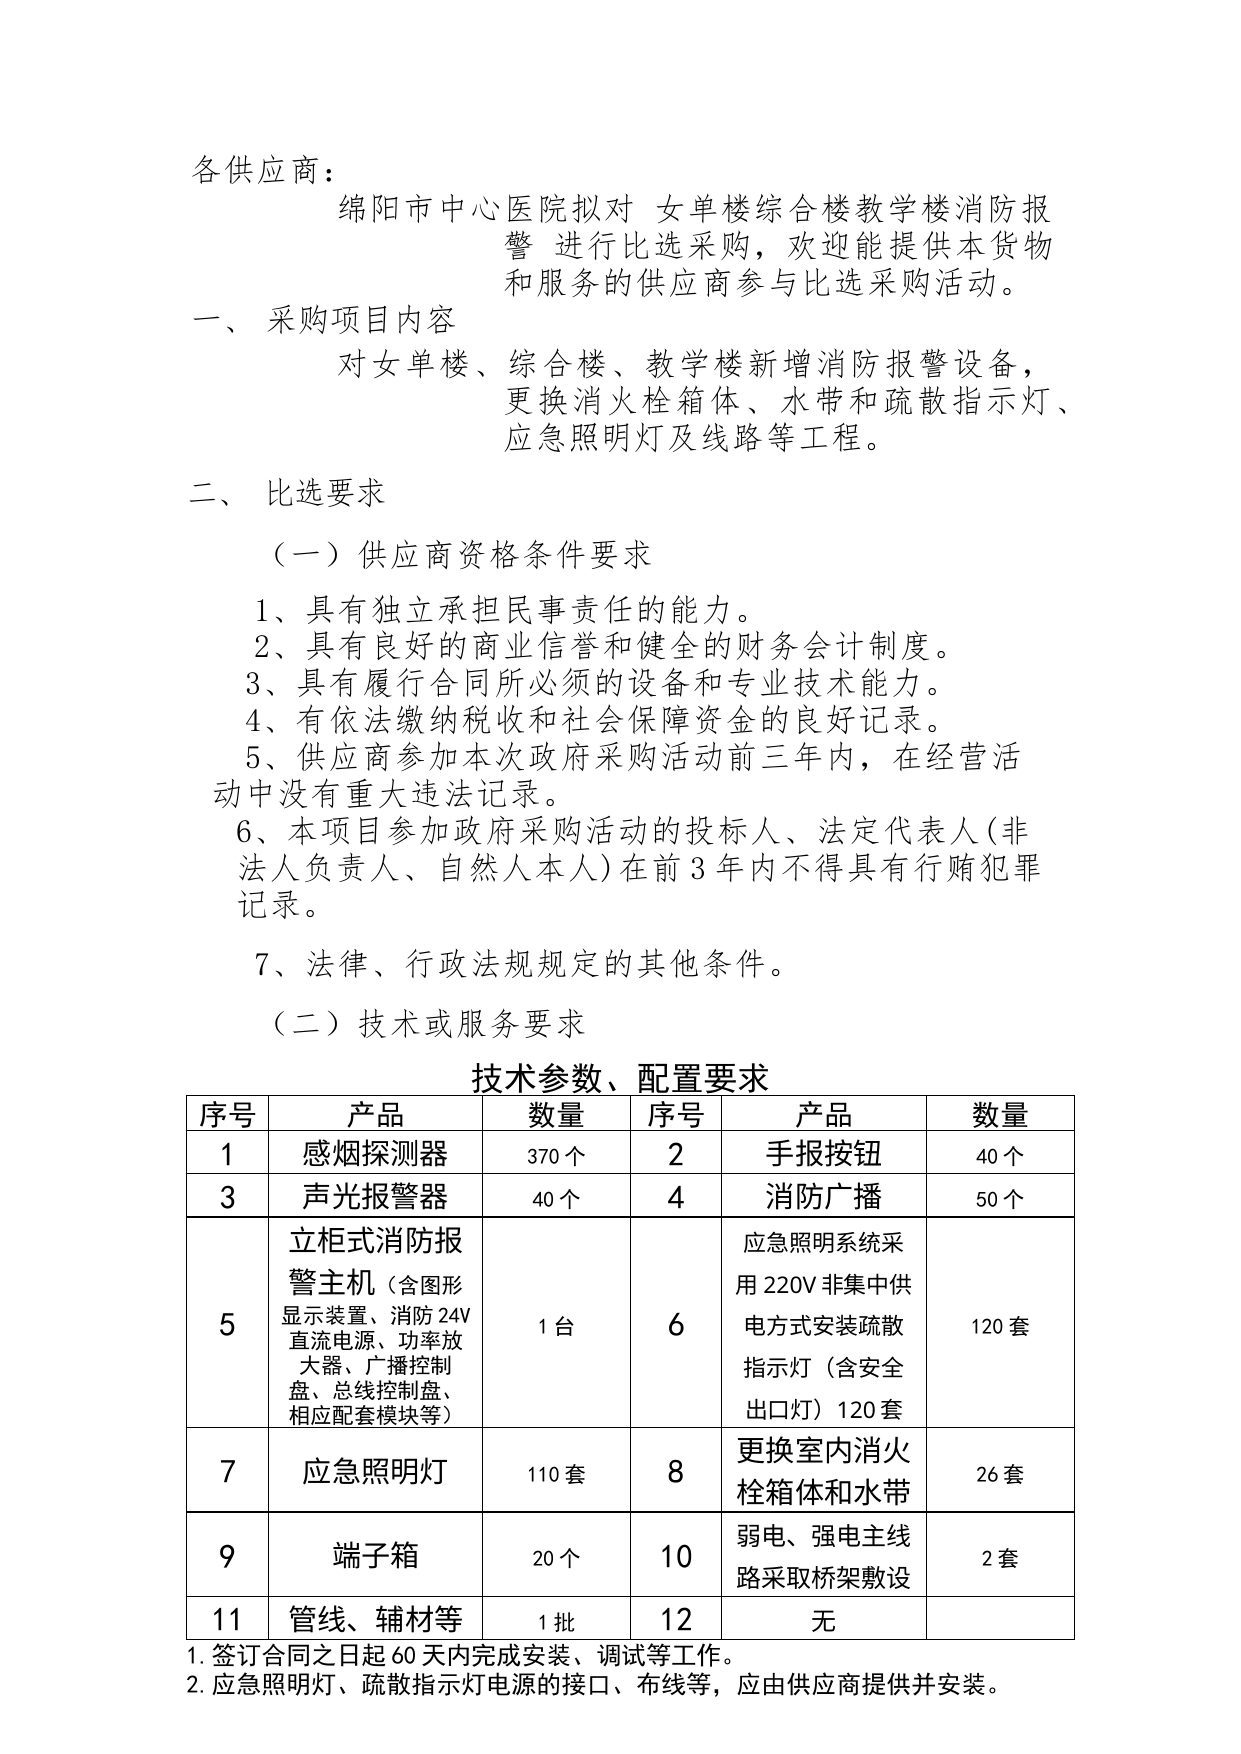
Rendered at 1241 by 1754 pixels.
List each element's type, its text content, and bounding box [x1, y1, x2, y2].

table_cell 无 [722, 1597, 926, 1638]
table_cell 50个 [927, 1174, 1074, 1216]
list 对女单楼、综合楼、教学楼新增消防报警设备，更换消火栓箱体、水带和疏散指示灯、应急照明灯及线路等工程。 [336, 343, 1054, 454]
table_cell 20个 [483, 1513, 630, 1596]
table_cell 更换室内消火栓箱体和水带 [722, 1428, 926, 1511]
table_header 产品 [722, 1096, 926, 1130]
table_cell 3 [187, 1174, 268, 1216]
table_header 数量 [927, 1096, 1074, 1130]
table_cell 10 [631, 1513, 721, 1596]
text 各供应商： [190, 153, 1054, 188]
table_cell 120套 [927, 1218, 1074, 1427]
table_cell 应急照明系统采用220V非集中供电方式安装疏散指示灯（含安全出口灯）120套 [722, 1218, 926, 1427]
table_cell 7 [187, 1428, 268, 1511]
table_cell 感烟探测器 [269, 1131, 482, 1173]
text 2.应急照明灯、疏散指示灯电源的接口、布线等，应由供应商提供并安装。 [186, 1668, 1054, 1697]
list 二、 比选要求 [186, 477, 1054, 512]
list 采购项目内容 [190, 299, 522, 336]
text 技术参数、配置要求 [186, 1057, 1054, 1095]
table_cell 2 [631, 1131, 721, 1173]
table_cell 消防广播 [722, 1174, 926, 1216]
table_header 序号 [187, 1096, 268, 1130]
text 6、本项目参加政府采购活动的投标人、法定代表人(非法人负责人、自然人本人)在前3年内不得具有行贿犯罪记录。 [236, 810, 1054, 921]
table_cell 12 [631, 1597, 721, 1638]
table_cell 端子箱 [269, 1513, 482, 1596]
table_cell 370个 [483, 1131, 630, 1173]
table_cell 1批 [483, 1597, 630, 1638]
table_cell 应急照明灯 [269, 1428, 482, 1511]
text 4、有依法缴纳税收和社会保障资金的良好记录。 [211, 699, 1054, 736]
table_header 产品 [269, 1096, 482, 1130]
text 1、具有独立承担民事责任的能力。 [186, 589, 1054, 626]
table_cell 手报按钮 [722, 1131, 926, 1173]
table_cell 4 [631, 1174, 721, 1216]
table_cell 9 [187, 1513, 268, 1596]
text 2、具有良好的商业信誉和健全的财务会计制度。 [186, 626, 1054, 662]
text 1.签订合同之日起60天内完成安装、调试等工作。 [186, 1640, 1054, 1668]
text （二）技术或服务要求 [190, 1003, 1053, 1040]
list 绵阳市中心医院拟对 女单楼综合楼教学楼消防报警 进行比选采购，欢迎能提供本货物和服务的供应商参与比选采购活动。 [336, 188, 1054, 299]
table_header 数量 [483, 1096, 630, 1130]
table_cell 2套 [927, 1513, 1074, 1596]
table_header 序号 [631, 1096, 721, 1130]
table_cell 11 [187, 1597, 268, 1638]
table_cell 8 [631, 1428, 721, 1511]
table_cell 40个 [927, 1131, 1074, 1173]
table_cell 立柜式消防报警主机（含图形显示装置、消防24V直流电源、功率放大器、广播控制盘、总线控制盘、相应配套模块等） [269, 1218, 482, 1427]
table_cell 40个 [483, 1174, 630, 1216]
text （一）供应商资格条件要求 [190, 534, 1053, 571]
table_cell 26套 [927, 1428, 1074, 1511]
table_cell 5 [187, 1218, 268, 1427]
table_cell 弱电、强电主线路采取桥架敷设 [722, 1513, 926, 1596]
table_cell 1 [187, 1131, 268, 1173]
table_cell 管线、辅材等 [269, 1597, 482, 1638]
text 5、供应商参加本次政府采购活动前三年内，在经营活动中没有重大违法记录。 [211, 736, 1054, 810]
table_cell 声光报警器 [269, 1174, 482, 1216]
table_cell 110套 [483, 1428, 630, 1511]
table_cell 6 [631, 1218, 721, 1427]
table_cell 1台 [483, 1218, 630, 1427]
text 3、具有履行合同所必须的设备和专业技术能力。 [211, 662, 1054, 699]
text 7、法律、行政法规规定的其他条件。 [186, 943, 1053, 980]
table_cell [927, 1597, 1074, 1638]
